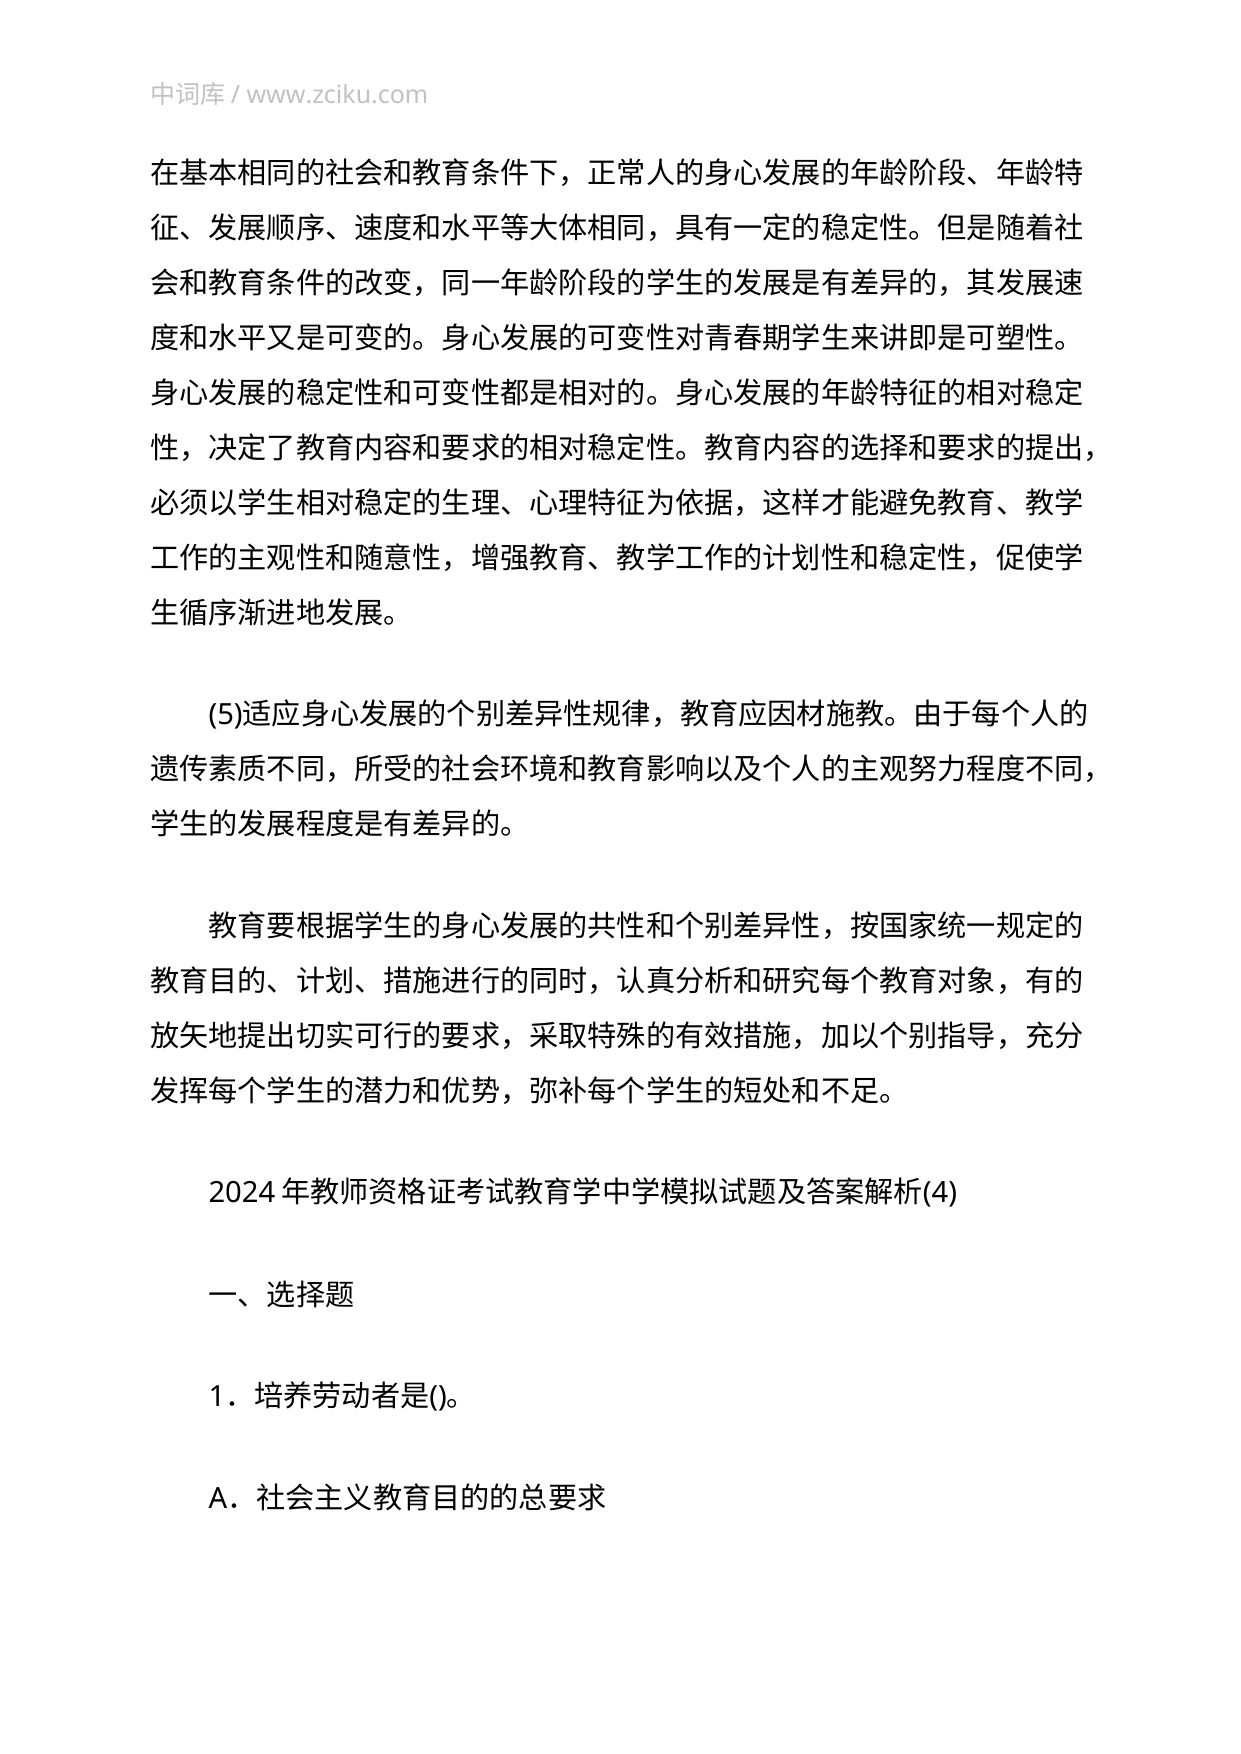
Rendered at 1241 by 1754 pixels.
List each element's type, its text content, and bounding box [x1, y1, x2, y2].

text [150, 150, 1090, 631]
text 教育要根据学生的身心发展的共性和个别差异性，按国家统一规定的教育目的、计划、措施进行的同时，认真分析和研究每个教育对象，有的放矢地提出切实可行的要求，采取特殊的有效措施，加以个别指导，充分发挥每个学生的潜力和优势，弥补每个学生的短处和不足。 [150, 903, 1090, 1109]
text A．社会主义教育目的的总要求 [150, 1475, 1090, 1517]
text 一、选择题 [150, 1271, 1090, 1313]
text 2024年教师资格证考试教育学中学模拟试题及答案解析(4) [150, 1169, 1090, 1211]
text (5)适应身心发展的个别差异性规律，教育应因材施教。由于每个人的遗传素质不同，所受的社会环境和教育影响以及个人的主观努力程度不同，学生的发展程度是有差异的。 [150, 691, 1090, 843]
text 1．培养劳动者是()。 [150, 1373, 1090, 1415]
